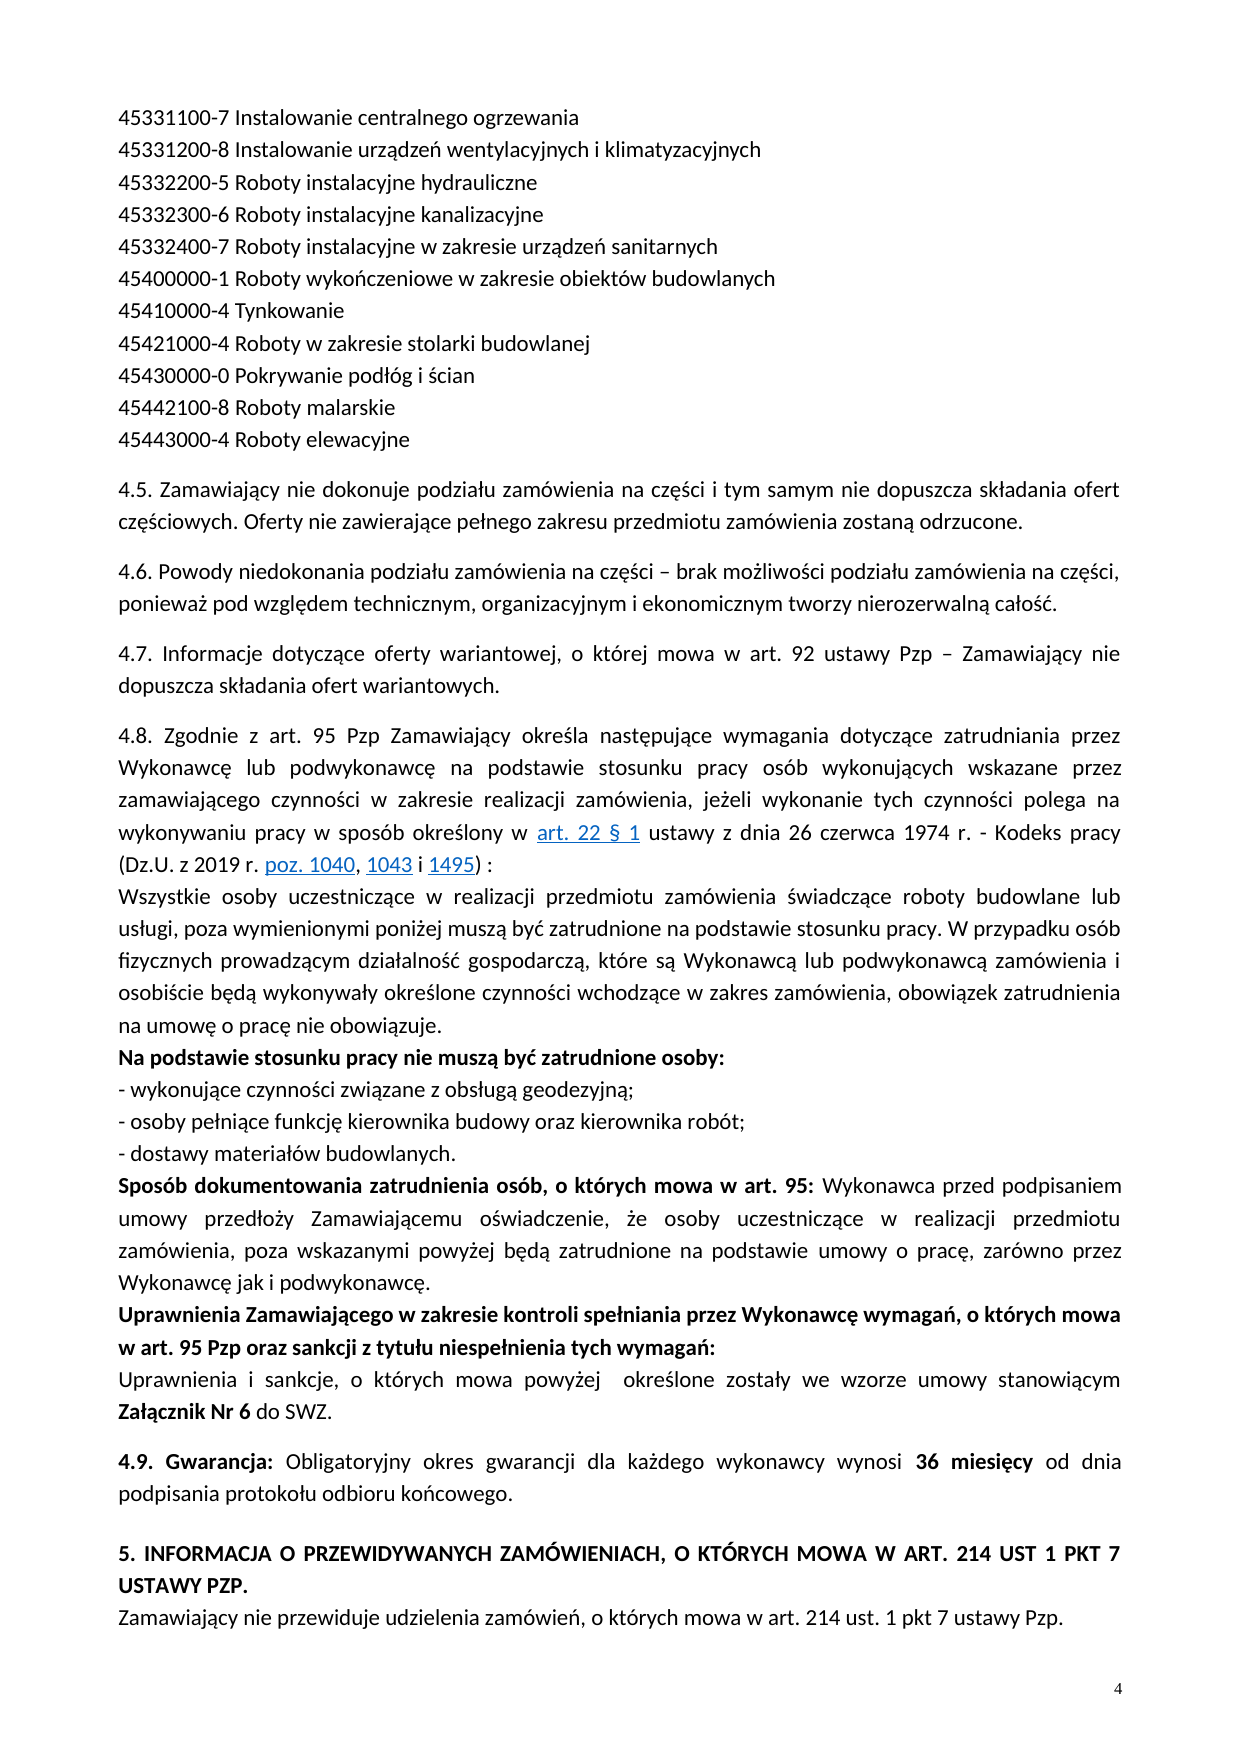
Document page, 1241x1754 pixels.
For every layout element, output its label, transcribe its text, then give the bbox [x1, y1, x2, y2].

text 45331100-7 Instalowanie centralnego ogrzewania [118, 103, 1122, 131]
text 4.5. Zamawiający nie dokonuje podziału zamówienia na części i tym samym nie dopuszcza składania ofert częściowych. Oferty nie zawierające pełnego zakresu przedmiotu zamówienia zostaną odrzucone. [118, 475, 1122, 535]
text Uprawnienia Zamawiającego w zakresie kontroli spełniania przez Wykonawcę wymagań, o których mowa w art. 95 Pzp oraz sankcji z tytułu niespełnienia tych wymagań: [118, 1300, 1122, 1361]
text - dostawy materiałów budowlanych. [118, 1139, 1122, 1167]
text - wykonujące czynności związane z obsługą geodezyjną; [118, 1075, 1122, 1103]
text 5. INFORMACJA O PRZEWIDYWANYCH ZAMÓWIENIACH, O KTÓRYCH MOWA W ART. 214 UST 1 PKT 7 USTAWY PZP. [118, 1539, 1122, 1599]
text Sposób dokumentowania zatrudnienia osób, o których mowa w art. 95: Wykonawca przed podpisaniem umowy przedłoży Zamawiającemu oświadczenie, że osoby uczestniczące w realizacji przedmiotu zamówienia, poza wskazanymi powyżej będą zatrudnione na podstawie umowy o pracę, zarówno przez Wykonawcę jak i podwykonawcę. [118, 1172, 1122, 1296]
text Zamawiający nie przewiduje udzielenia zamówień, o których mowa w art. 214 ust. 1 pkt 7 ustawy Pzp. [118, 1603, 1122, 1632]
text Uprawnienia i sankcje, o których mowa powyżej określone zostały we wzorze umowy stanowiącym Załącznik Nr 6 do SWZ. [118, 1365, 1122, 1425]
text Na podstawie stosunku pracy nie muszą być zatrudnione osoby: [118, 1043, 1122, 1071]
text 4.9. Gwarancja: Obligatoryjny okres gwarancji dla każdego wykonawcy wynosi 36 miesięcy od dnia podpisania protokołu odbioru końcowego. [118, 1447, 1122, 1507]
text 4.6. Powody niedokonania podziału zamówienia na części – brak możliwości podziału zamówienia na części, ponieważ pod względem technicznym, organizacyjnym i ekonomicznym tworzy nierozerwalną całość. [118, 557, 1122, 617]
text 4.8. Zgodnie z art. 95 Pzp Zamawiający określa następujące wymagania dotyczące zatrudniania przez Wykonawcę lub podwykonawcę na podstawie stosunku pracy osób wykonujących wskazane przez zamawiającego czynności w zakresie realizacji zamówienia, jeżeli wykonanie tych czynności polega na wykonywaniu pracy w sposób określony w art. 22 § 1 ustawy z dnia 26 czerwca 1974 r. - Kodeks pracy (Dz.U. z 2019 r. poz. 1040, 1043 i 1495) : [118, 721, 1122, 878]
text 4.7. Informacje dotyczące oferty wariantowej, o której mowa w art. 92 ustawy Pzp – Zamawiający nie dopuszcza składania ofert wariantowych. [118, 639, 1122, 699]
text 45421000-4 Roboty w zakresie stolarki budowlanej [118, 329, 1122, 357]
text Wszystkie osoby uczestniczące w realizacji przedmiotu zamówienia świadczące roboty budowlane lub usługi, poza wymienionymi poniżej muszą być zatrudnione na podstawie stosunku pracy. W przypadku osób fizycznych prowadzącym działalność gospodarczą, które są Wykonawcą lub podwykonawcą zamówienia i osobiście będą wykonywały określone czynności wchodzące w zakres zamówienia, obowiązek zatrudnienia na umowę o pracę nie obowiązuje. [118, 882, 1122, 1039]
text 45410000-4 Tynkowanie [118, 297, 1122, 324]
text 45331200-8 Instalowanie urządzeń wentylacyjnych i klimatyzacyjnych [118, 136, 1122, 164]
text 45430000-0 Pokrywanie podłóg i ścian [118, 361, 1122, 389]
text 45332300-6 Roboty instalacyjne kanalizacyjne [118, 200, 1122, 228]
text 45332200-5 Roboty instalacyjne hydrauliczne [118, 168, 1122, 196]
text - osoby pełniące funkcję kierownika budowy oraz kierownika robót; [118, 1107, 1122, 1135]
text 45332400-7 Roboty instalacyjne w zakresie urządzeń sanitarnych [118, 232, 1122, 260]
text 45400000-1 Roboty wykończeniowe w zakresie obiektów budowlanych [118, 264, 1122, 292]
text 45442100-8 Roboty malarskie [118, 393, 1122, 421]
text 45443000-4 Roboty elewacyjne [118, 425, 1122, 453]
